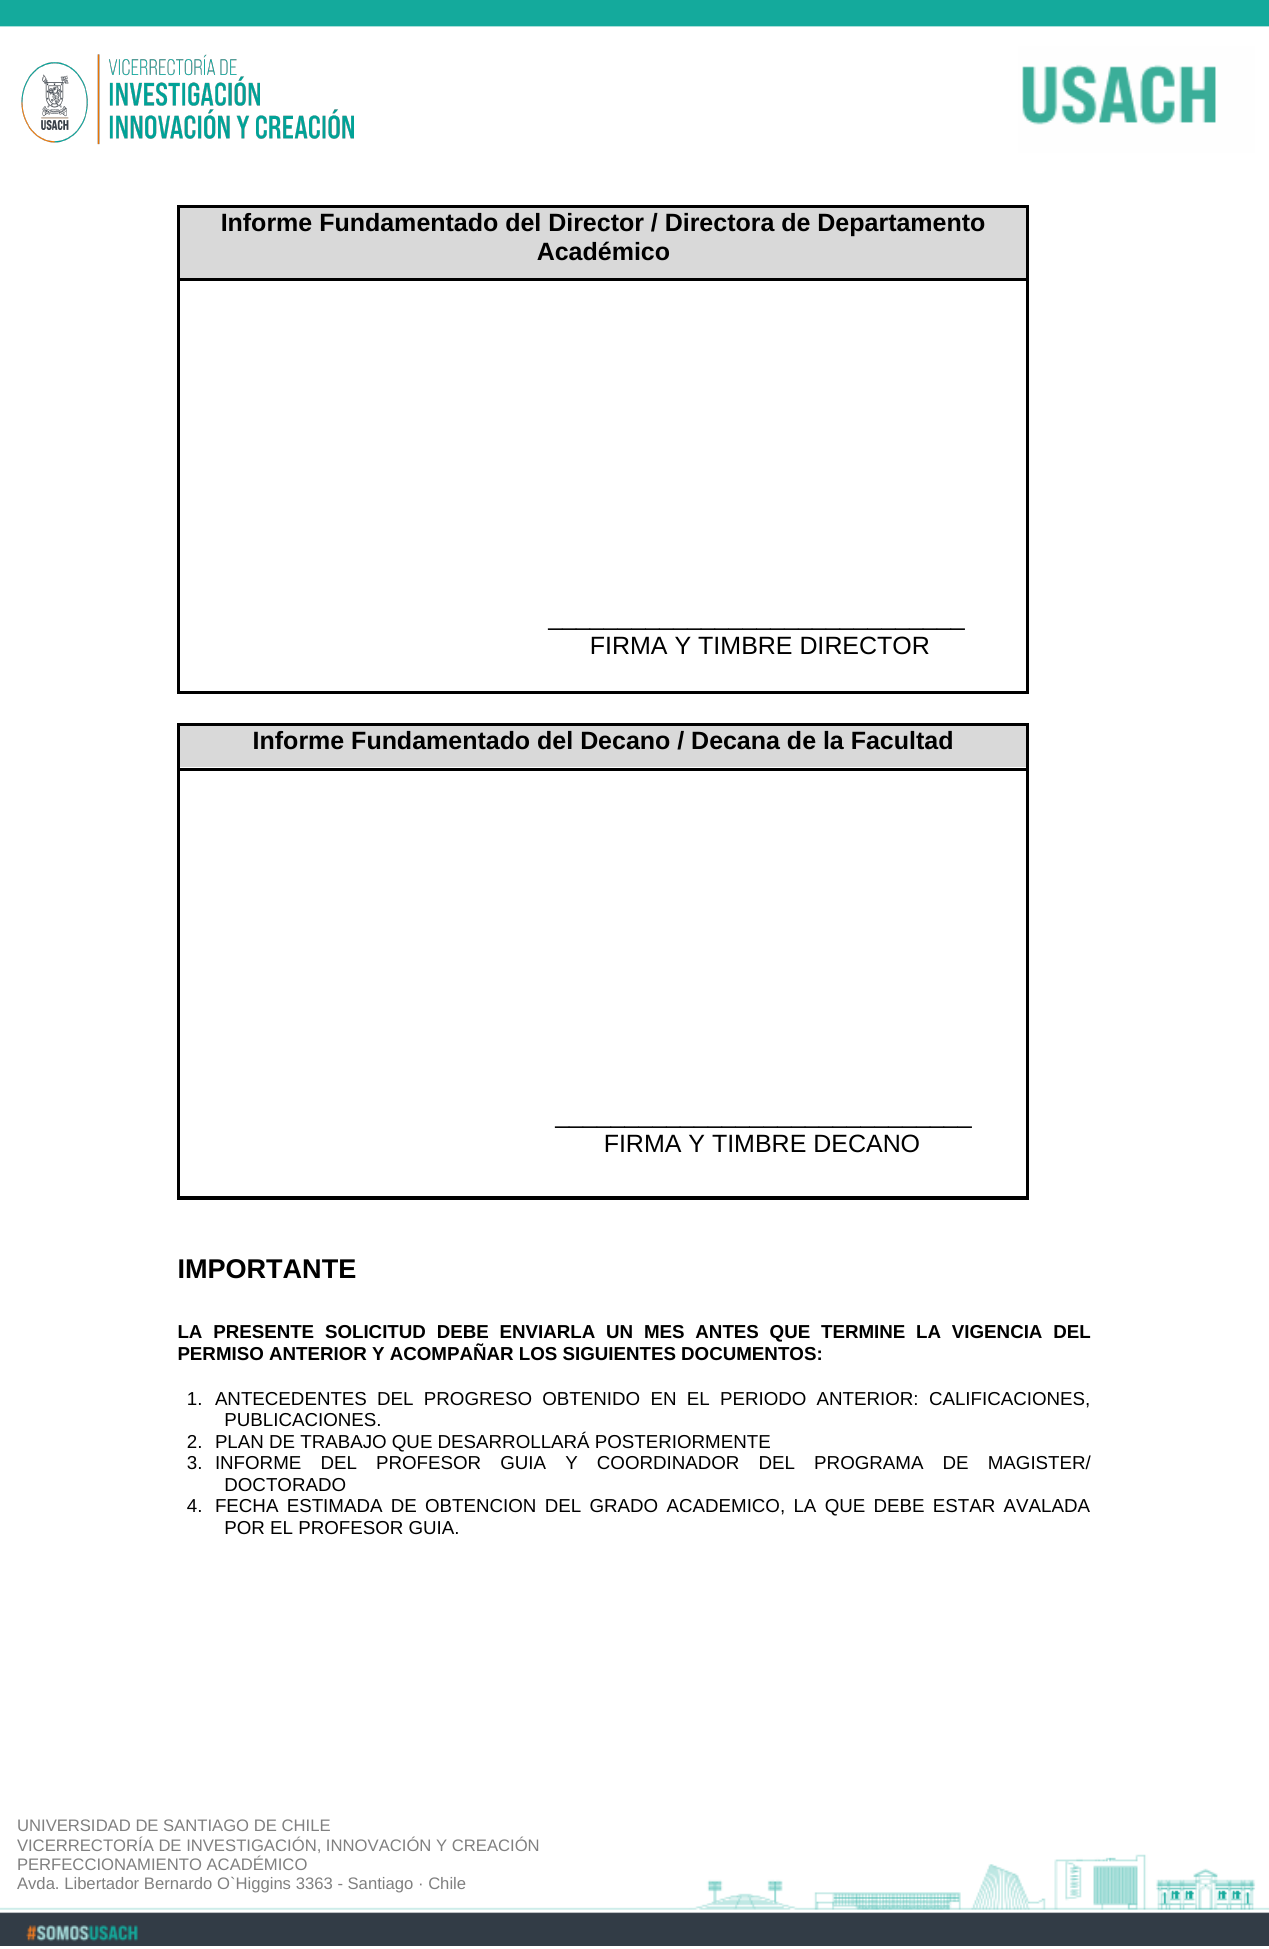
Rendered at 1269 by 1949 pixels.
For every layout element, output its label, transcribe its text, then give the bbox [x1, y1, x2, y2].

subtitle IMPORTANTE [177, 1253, 1092, 1284]
table_cell ______________________________ FIRMA Y TIMBRE DECANO [180, 771, 1026, 1196]
list FECHA ESTIMADA DE OBTENCION DEL GRADO ACADEMICO, ESTAR AVALADA POR EL PROFESOR GUIA. [187, 1495, 1092, 1538]
table_header Informe Fundamentado del Decano / Decana de la Facultad [180, 726, 1026, 767]
list ANTECEDENTES DEL PROGRESO OBTENIDO EN EL PERIODO ANTERIOR: CALIFICACIONES, PUBLICACIONES. [187, 1387, 1092, 1430]
table_cell ______________________________ FIRMA Y TIMBRE DIRECTOR [180, 281, 1026, 691]
text LA PRESENTE SOLICITUD DEBE ENVIARLA UN MES ANTES QUE TERMINE LA VIGENCIA DEL PERMISO ANTERIOR Y ACOMPAÑAR LOS SIGUIENTES DOCUMENTOS: [177, 1321, 1092, 1364]
list PLAN DE TRABAJO QUE DESARROLLARÁ POSTERIORMENTE [187, 1430, 1092, 1452]
list INFORME DEL PROFESOR GUIA Y COORDINADOR DEL PROGRAMA DE MAGISTER/ DOCTORADO [187, 1452, 1092, 1495]
picture [1018, 46, 1255, 153]
picture [20, 50, 366, 149]
table_header Informe Fundamentado del Director / Directora de Departamento Académico [180, 208, 1026, 278]
